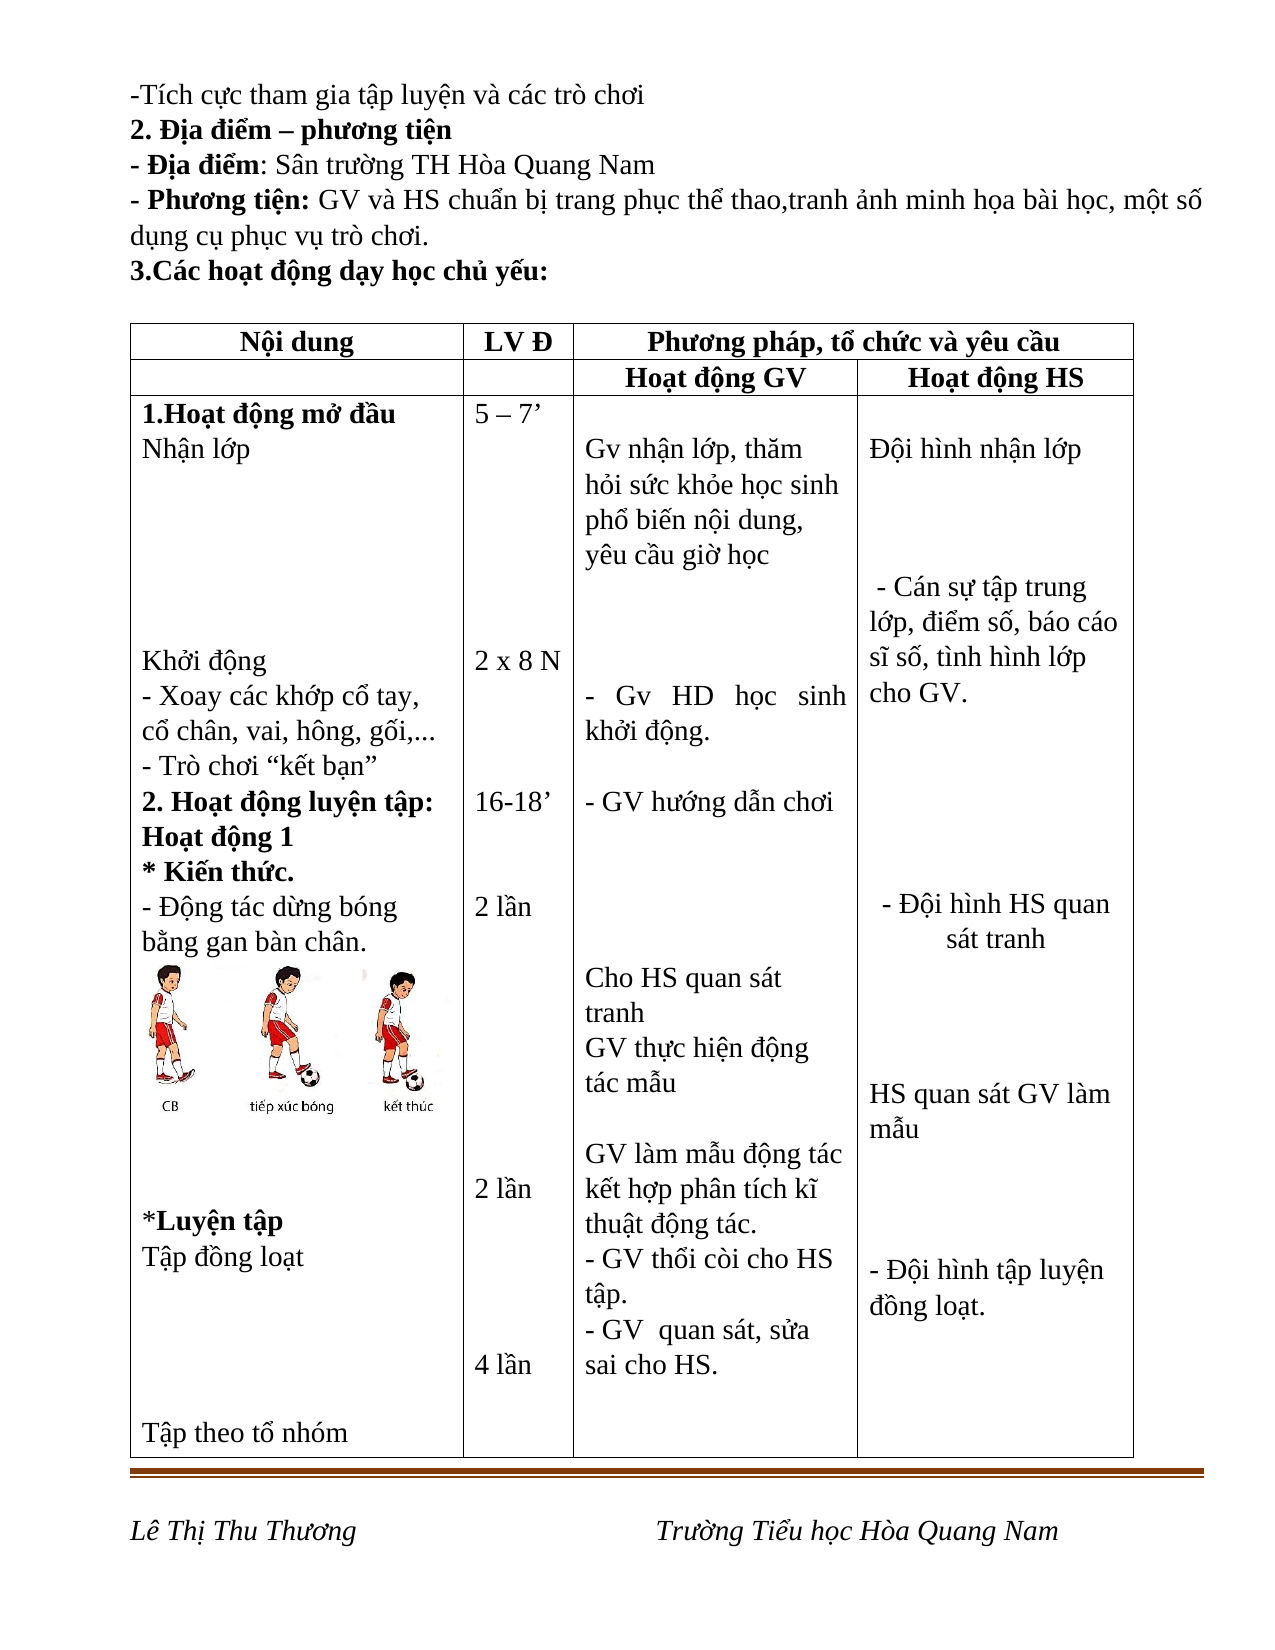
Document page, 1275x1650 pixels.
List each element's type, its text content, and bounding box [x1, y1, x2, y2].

table_cell [131, 360, 463, 395]
text - Phương tiện: GV và HS chuẩn bị trang phục thể thao,tranh ảnh minh họa bài học, một số dụng cụ phục vụ trò chơi. [130, 182, 1204, 251]
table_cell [858, 396, 1133, 1457]
text 2. Địa điểm – phương tiện [130, 112, 1204, 146]
picture [141, 959, 452, 1132]
text -Tích cực tham gia tập luyện và các trò chơi [130, 77, 1204, 110]
table_cell Hoạt động HS [858, 360, 1133, 395]
table_header Nội dung [131, 324, 463, 359]
table_header Phương pháp, tổ chức và yêu cầu [574, 324, 1133, 359]
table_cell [131, 396, 463, 1457]
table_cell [464, 396, 573, 1457]
text - Địa điểm: Sân trường TH Hòa Quang Nam [130, 147, 1204, 181]
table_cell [574, 396, 857, 1457]
table_header LV Đ [464, 324, 573, 359]
table_cell Hoạt động GV [574, 360, 857, 395]
table_cell [464, 360, 573, 395]
text 3.Các hoạt động dạy học chủ yếu: [130, 253, 1204, 286]
